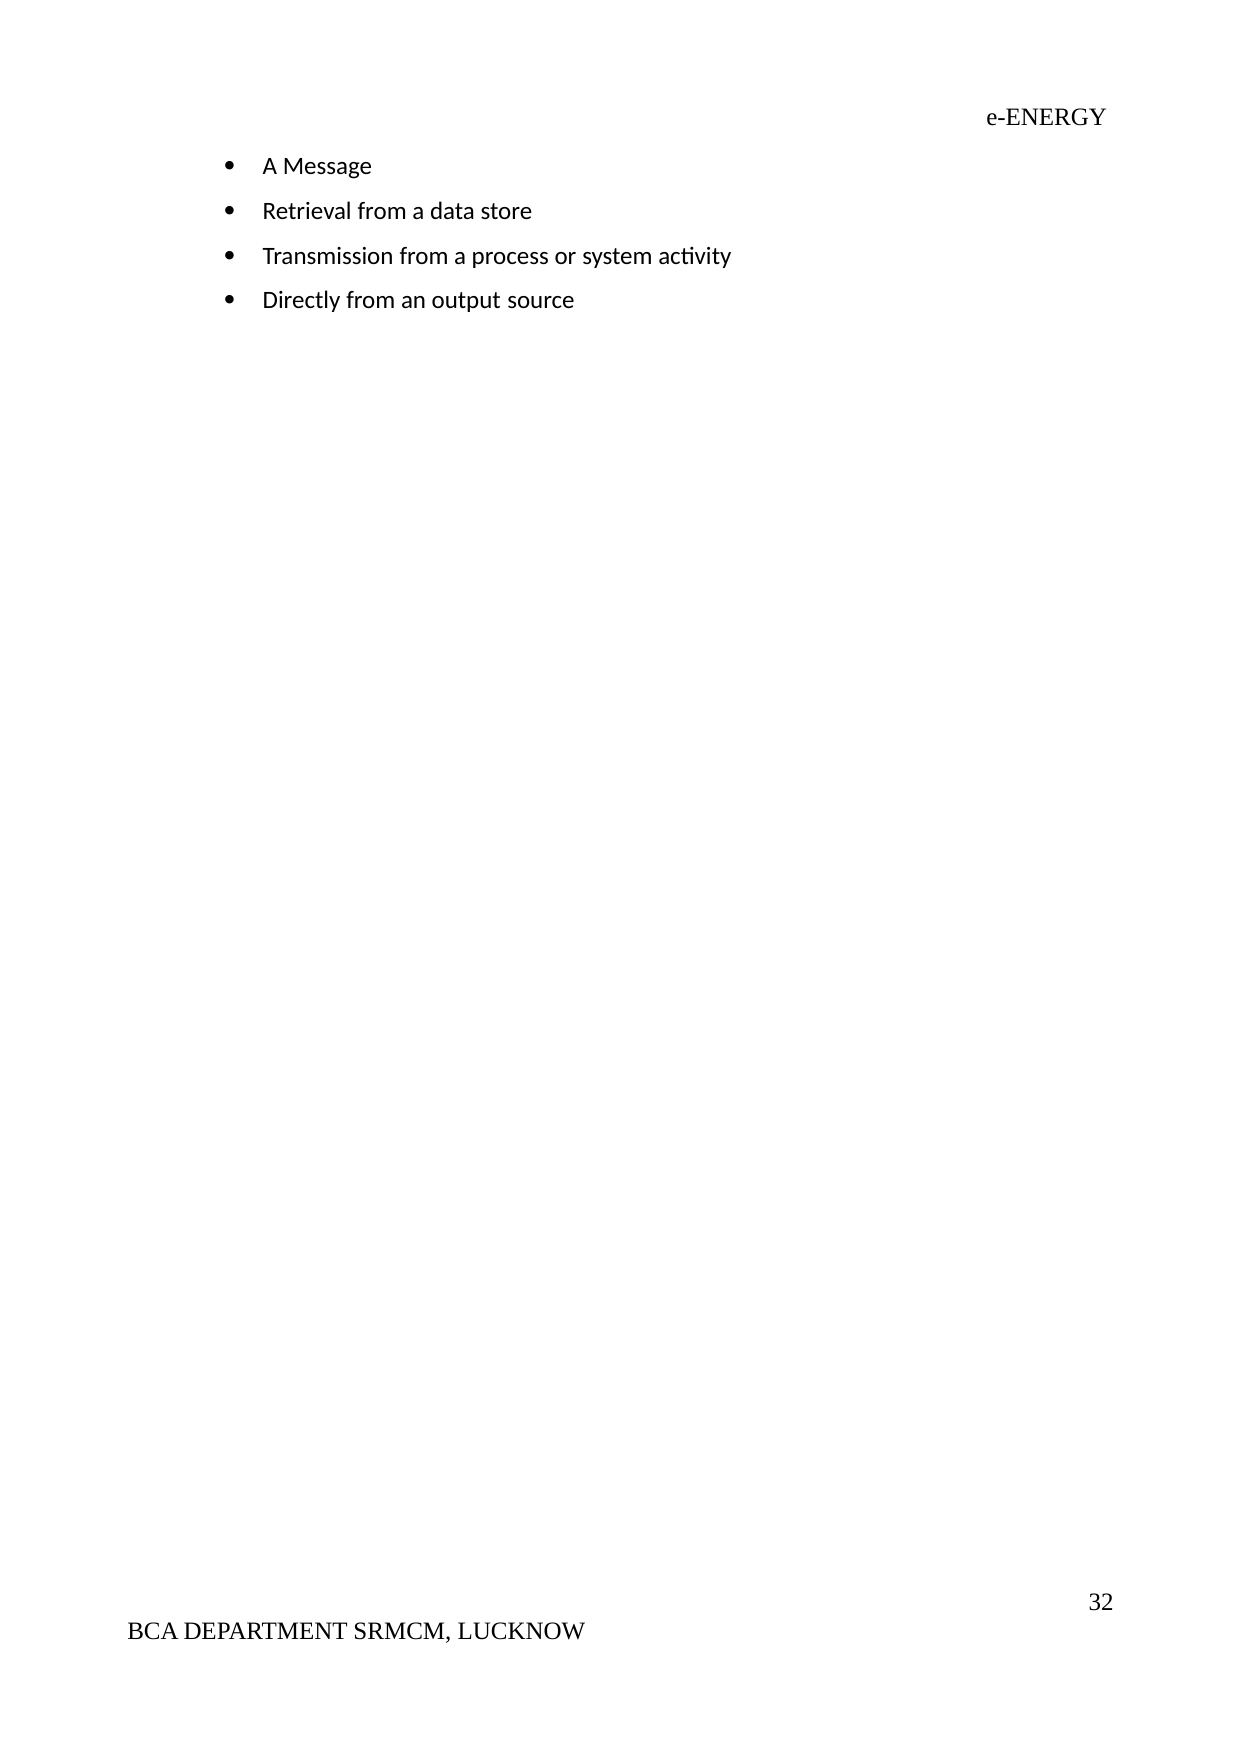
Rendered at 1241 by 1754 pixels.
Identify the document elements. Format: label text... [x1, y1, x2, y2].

list Transmission from a process or system activity [225, 240, 1113, 270]
list Retrieval from a data store [225, 195, 1113, 225]
list A Message [225, 150, 1113, 181]
list Directly from an output source [225, 285, 1113, 315]
